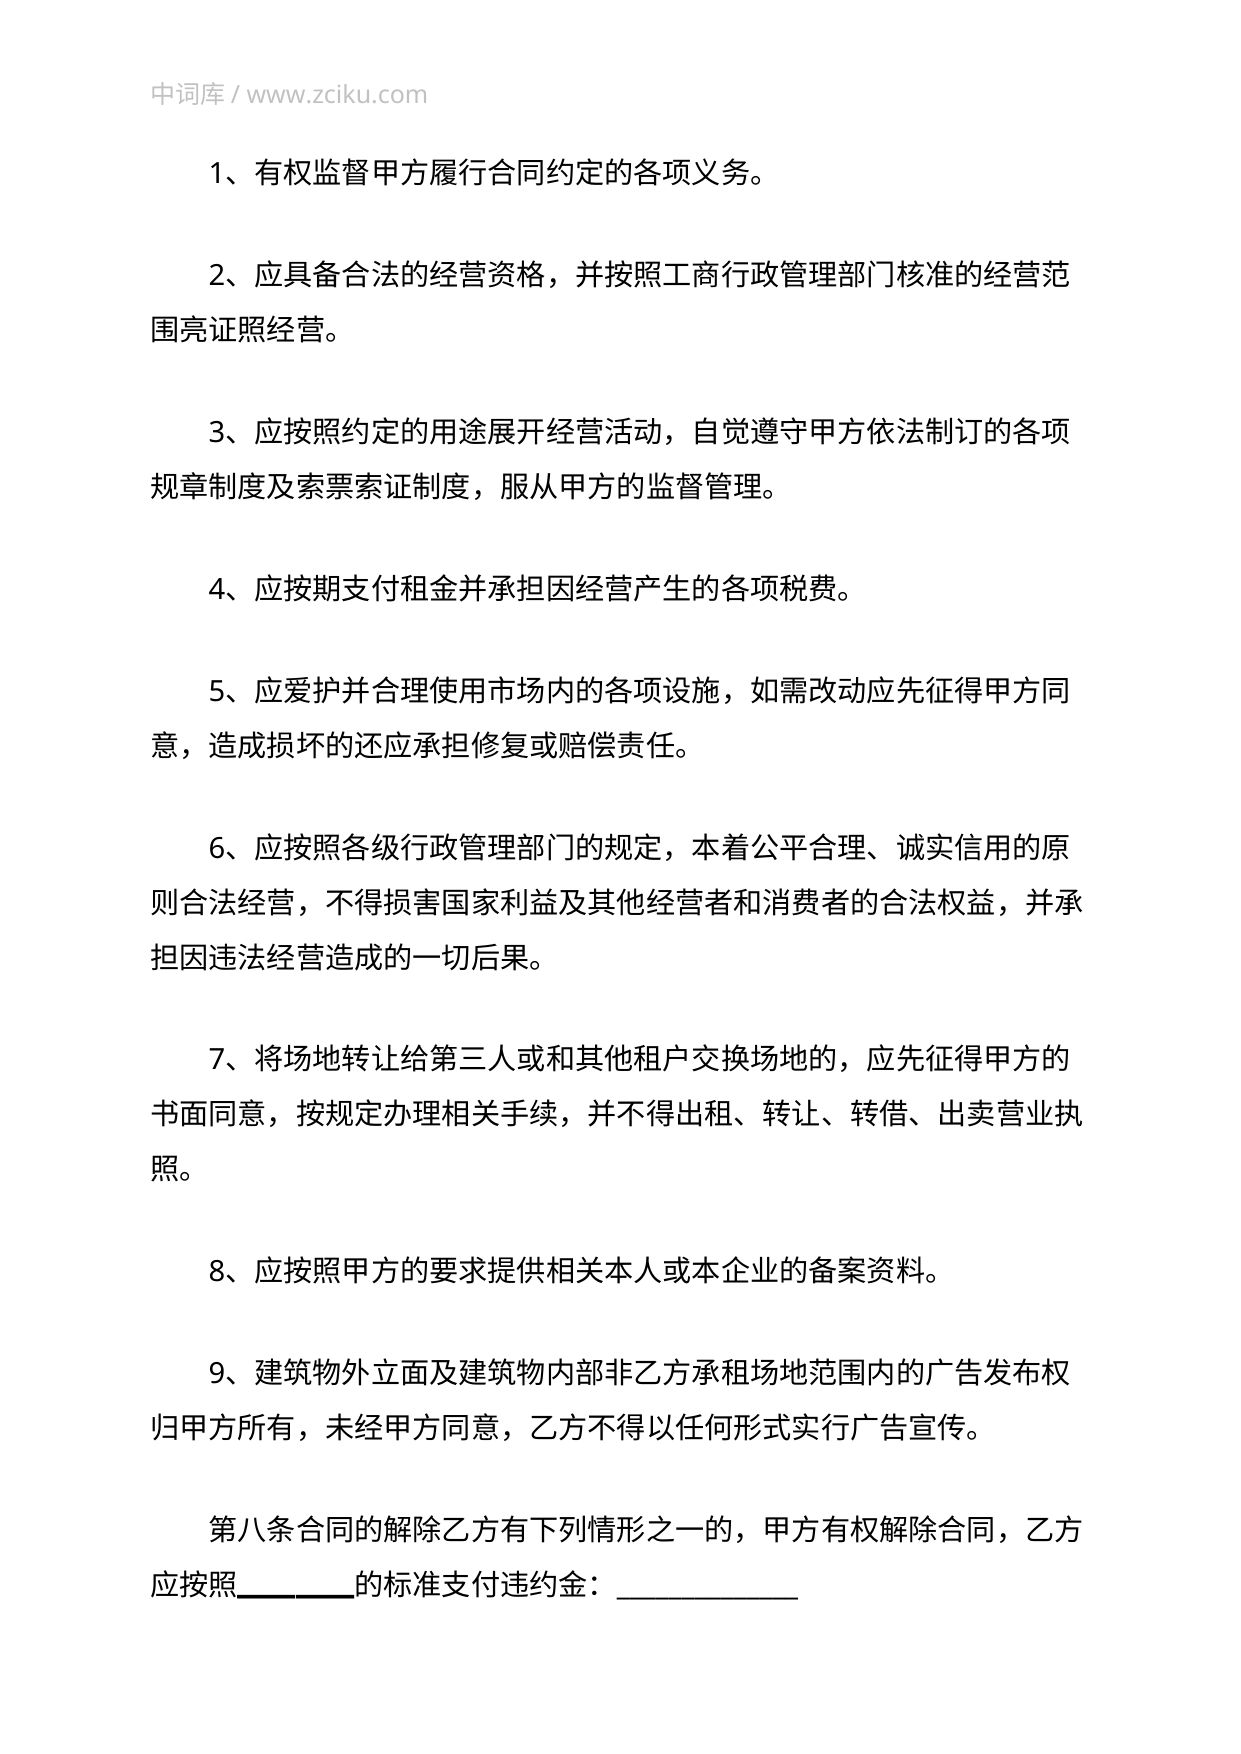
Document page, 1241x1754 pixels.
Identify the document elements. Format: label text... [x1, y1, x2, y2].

text 2、应具备合法的经营资格，并按照工商行政管理部门核准的经营范围亮证照经营。 [150, 252, 1090, 349]
text 6、应按照各级行政管理部门的规定，本着公平合理、诚实信用的原则合法经营，不得损害国家利益及其他经营者和消费者的合法权益，并承担因违法经营造成的一切后果。 [150, 824, 1090, 976]
text 第八条合同的解除乙方有下列情形之一的，甲方有权解除合同，乙方应按照▁▁▁▁的标准支付违约金：______________ [150, 1506, 1090, 1604]
text 1、有权监督甲方履行合同约定的各项义务。 [150, 150, 1090, 192]
text 5、应爱护并合理使用市场内的各项设施，如需改动应先征得甲方同意，造成损坏的还应承担修复或赔偿责任。 [150, 667, 1090, 765]
text 9、建筑物外立面及建筑物内部非乙方承租场地范围内的广告发布权归甲方所有，未经甲方同意，乙方不得以任何形式实行广告宣传。 [150, 1349, 1090, 1447]
text 3、应按照约定的用途展开经营活动，自觉遵守甲方依法制订的各项规章制度及索票索证制度，服从甲方的监督管理。 [150, 409, 1090, 506]
text 4、应按期支付租金并承担因经营产生的各项税费。 [150, 566, 1090, 608]
text 7、将场地转让给第三人或和其他租户交换场地的，应先征得甲方的书面同意，按规定办理相关手续，并不得出租、转让、转借、出卖营业执照。 [150, 1036, 1090, 1188]
text 8、应按照甲方的要求提供相关本人或本企业的备案资料。 [150, 1248, 1090, 1290]
